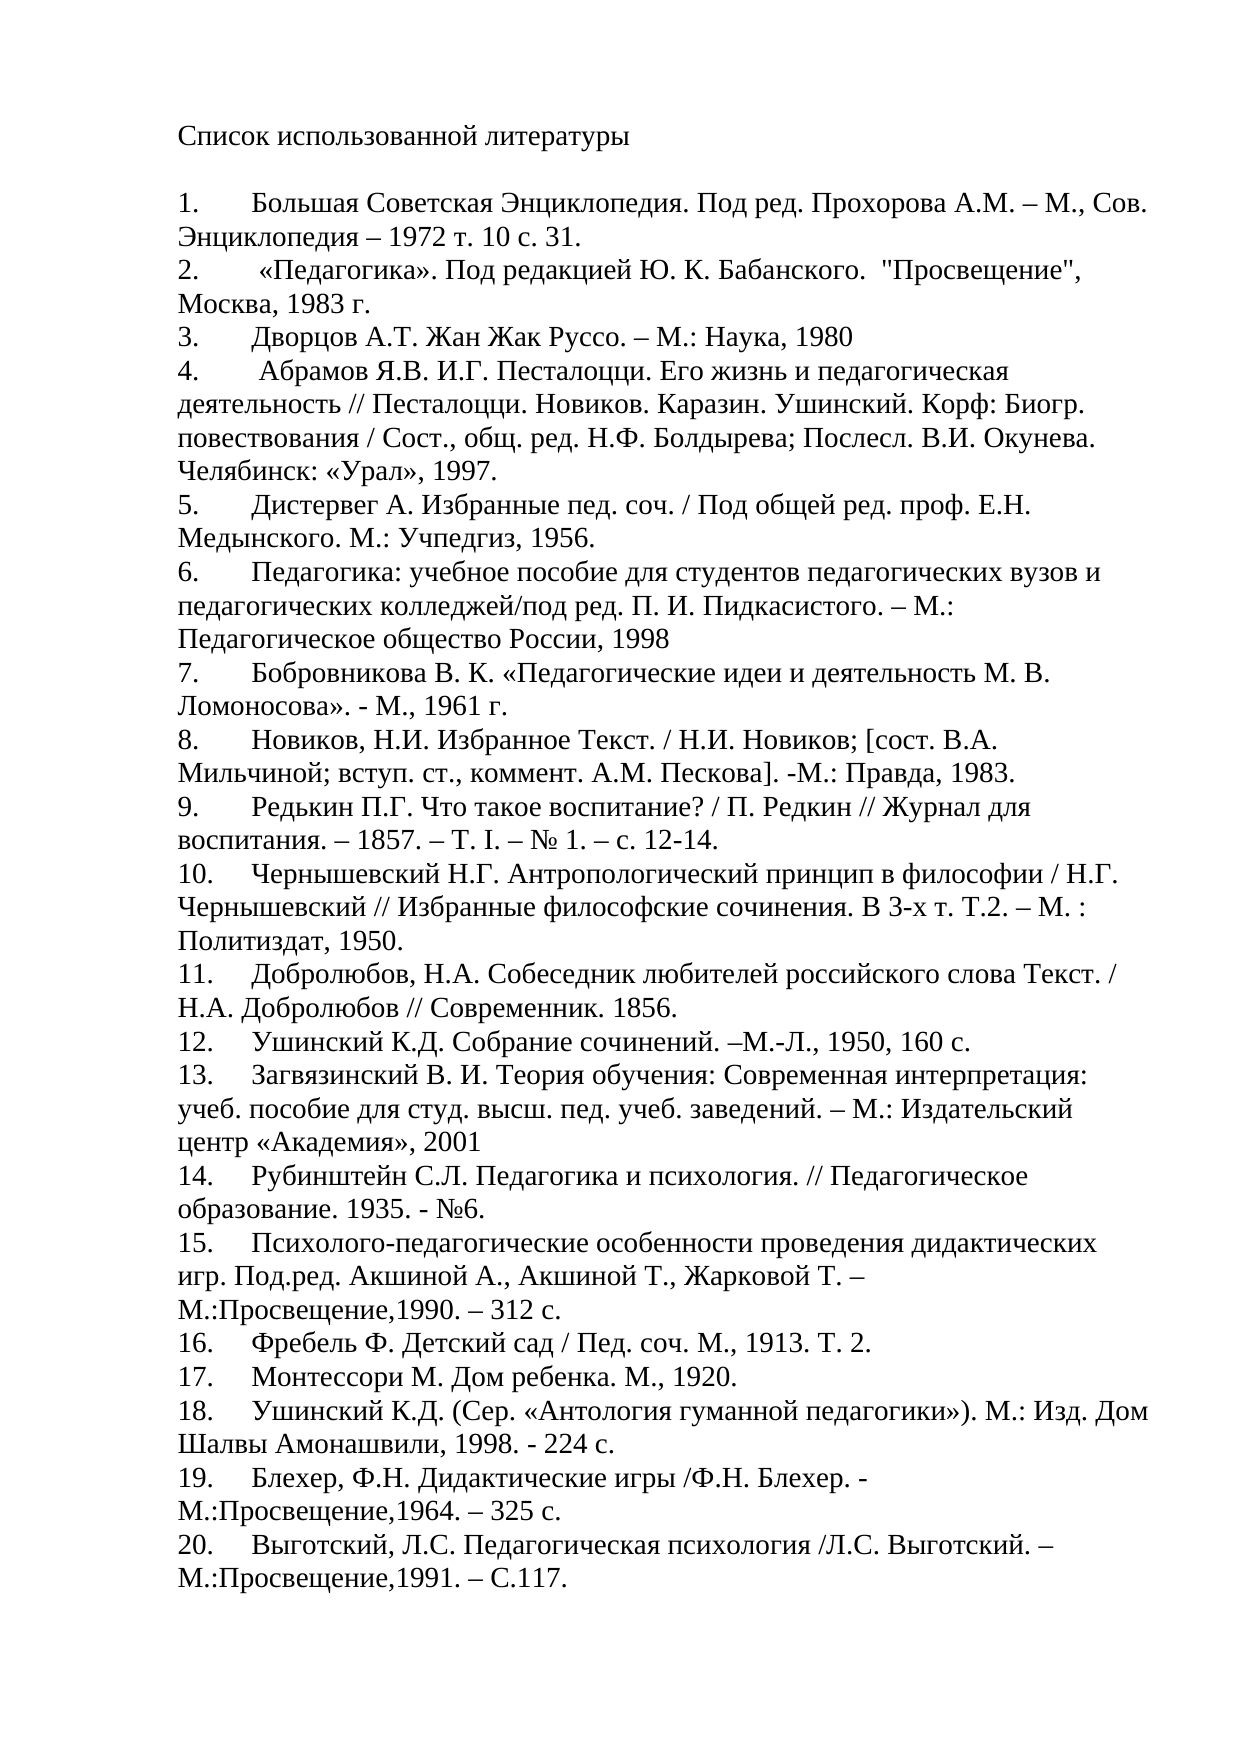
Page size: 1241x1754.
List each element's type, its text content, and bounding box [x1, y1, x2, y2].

text 8. Новиков, Н.И. Избранное Текст. / Н.И. Новиков; [сост. В.А. Мильчиной; вступ. ст., коммент. A.M. Пескова]. -М.: Правда, 1983. [177, 722, 1152, 789]
text 3. Дворцов А.Т. Жан Жак Руссо. – М.: Наука, 1980 [177, 319, 1152, 353]
text 7. Бобровникова В. К. «Педагогические идеи и деятельность М. В. Ломоносова». - М., 1961 г. [177, 655, 1152, 722]
text 12. Ушинский К.Д. Собрание сочинений. –М.-Л., 1950, 160 с. [177, 1024, 1152, 1057]
text 5. Дистервег А. Избранные пед. соч. / Под общей ред. проф. Е.Н. Медынского. М.: Учпедгиз, 1956. [177, 487, 1152, 554]
text 19. Блехер, Ф.Н. Дидактические игры /Ф.Н. Блехер. - М.:Просвещение,1964. – 325 с. [177, 1460, 1152, 1527]
text 2. «Педагогика». Под редакцией Ю. К. Бабанского. "Просвещение", Москва, 1983 г. [177, 252, 1152, 319]
text 11. Добролюбов, Н.А. Собеседник любителей российского слова Текст. / Н.А. Добролюбов // Современник. 1856. [177, 957, 1152, 1024]
text Список использованной литературы [177, 118, 1152, 152]
text 6. Педагогика: учебное пособие для студентов педагогических вузов и педагогических колледжей/под ред. П. И. Пидкасистого. – М.: Педагогическое общество России, 1998 [177, 554, 1152, 655]
text 16. Фребель Ф. Детский сад / Пед. соч. М., 1913. Т. 2. [177, 1326, 1152, 1359]
text 15. Психолого-педагогические особенности проведения дидактических игр. Под.ред. Акшиной А., Акшиной Т., Жарковой Т. – М.:Просвещение,1990. – 312 с. [177, 1225, 1152, 1326]
text 20. Выготский, Л.С. Педагогическая психология /Л.С. Выготский. – М.:Просвещение,1991. – С.117. [177, 1527, 1152, 1594]
text 18. Ушинский К.Д. (Сер. «Антология гуманной педагогики»). М.: Изд. Дом Шалвы Амонашвили, 1998. - 224 с. [177, 1393, 1152, 1460]
text 9. Редькин П.Г. Что такое воспитание? / П. Редкин // Журнал для воспитания. – 1857. – Т. І. – № 1. – c. 12-14. [177, 789, 1152, 856]
text 4. Абрамов Я.В. И.Г. Песталоцци. Его жизнь и педагогическая деятельность // Песталоцци. Новиков. Каразин. Ушинский. Корф: Биогр. повествования / Сост., общ. ред. Н.Ф. Болдырева; Послесл. В.И. Окунева. Челябинск: «Урал», 1997. [177, 353, 1152, 487]
text 14. Рубинштейн С.Л. Педагогика и психология. // Педагогическое образование. 1935. - №6. [177, 1158, 1152, 1225]
text 17. Монтессори М. Дом ребенка. М., 1920. [177, 1359, 1152, 1393]
text 13. Загвязинский В. И. Теория обучения: Современная интерпретация: учеб. пособие для студ. высш. пед. учеб. заведений. – М.: Издательский центр «Академия», 2001 [177, 1057, 1152, 1158]
text 10. Чернышевский Н.Г. Антропологический принцип в философии / Н.Г. Чернышевский // Избранные философские сочинения. В 3-х т. Т.2. – М. : Политиздат, 1950. [177, 856, 1152, 957]
text 1. Большая Советская Энциклопедия. Под ред. Прохорова А.М. – М., Сов. Энциклопедия – 1972 т. 10 с. 31. [177, 185, 1152, 252]
